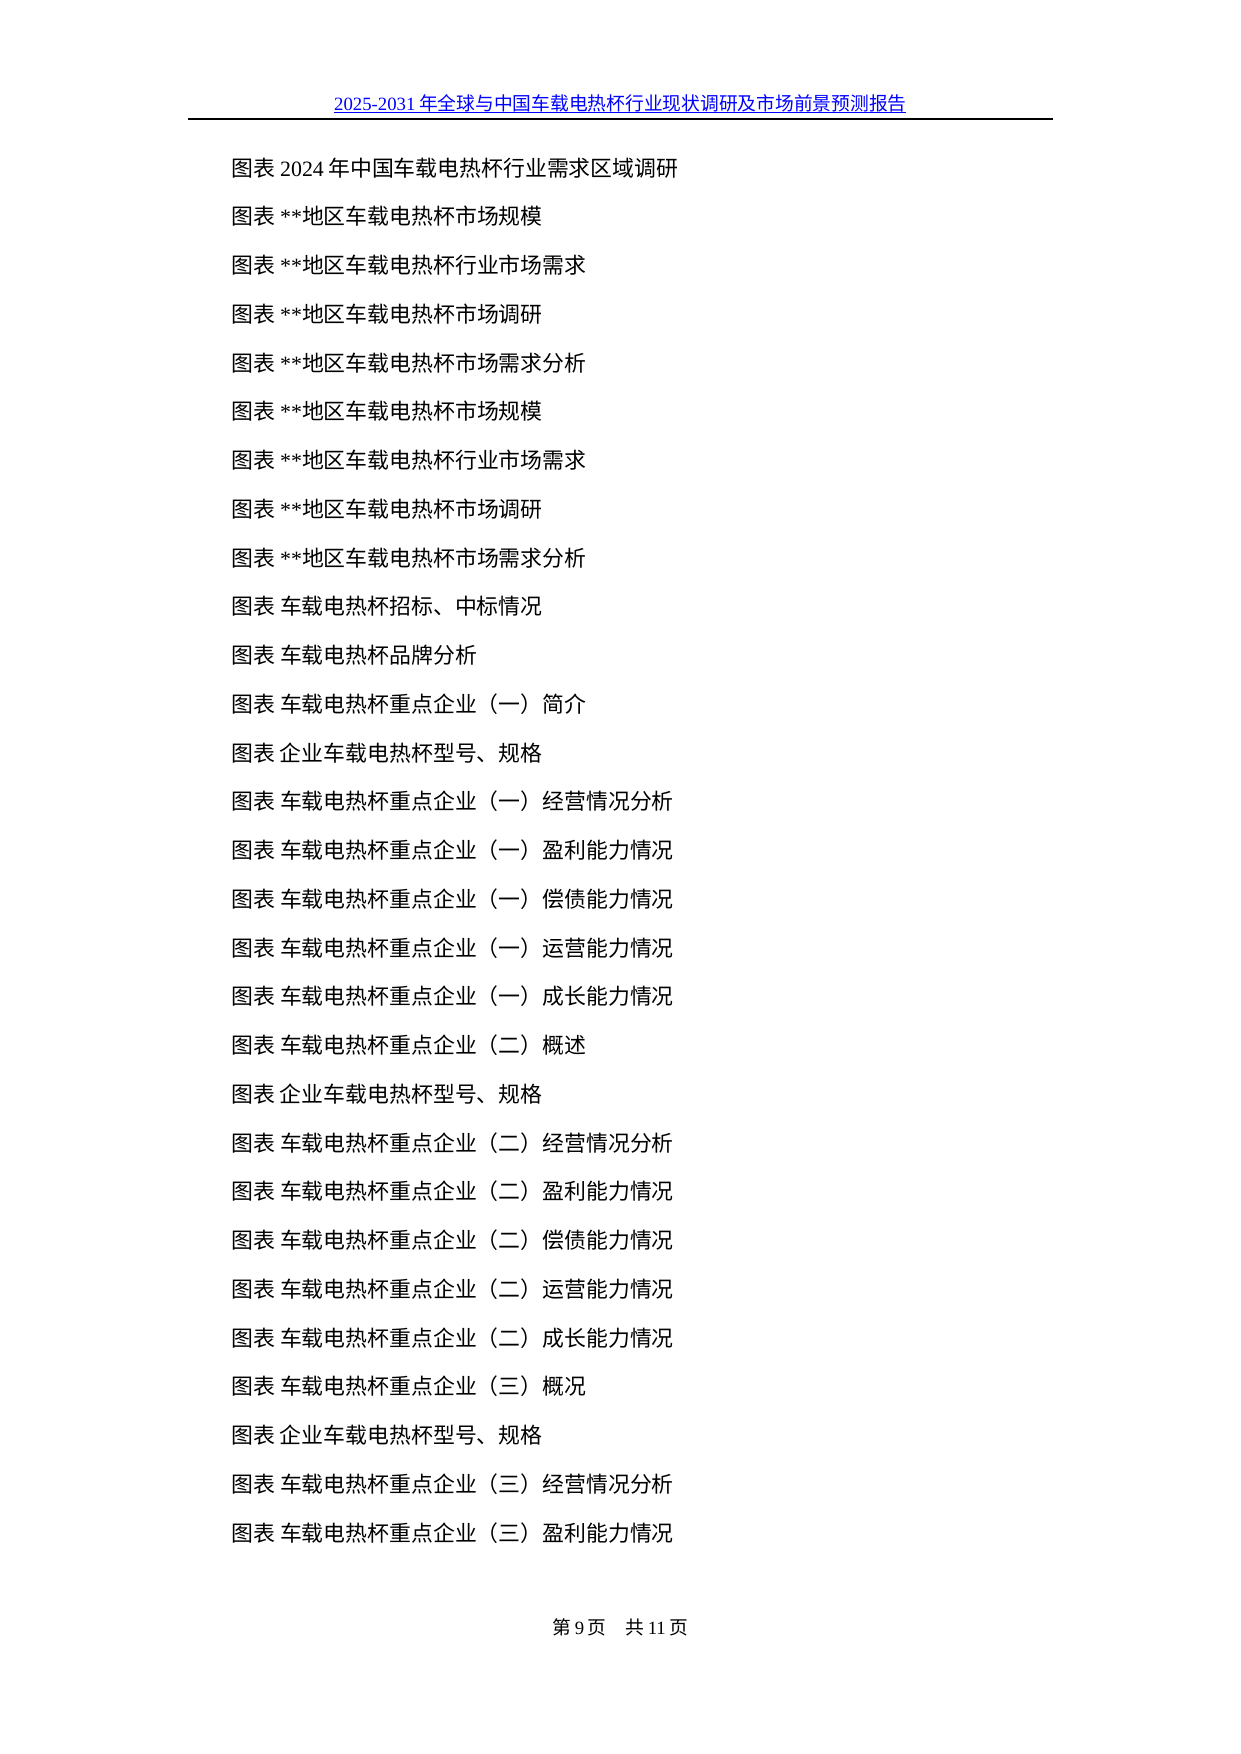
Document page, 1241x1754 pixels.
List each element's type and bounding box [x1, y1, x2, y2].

text [187, 150, 1053, 1548]
